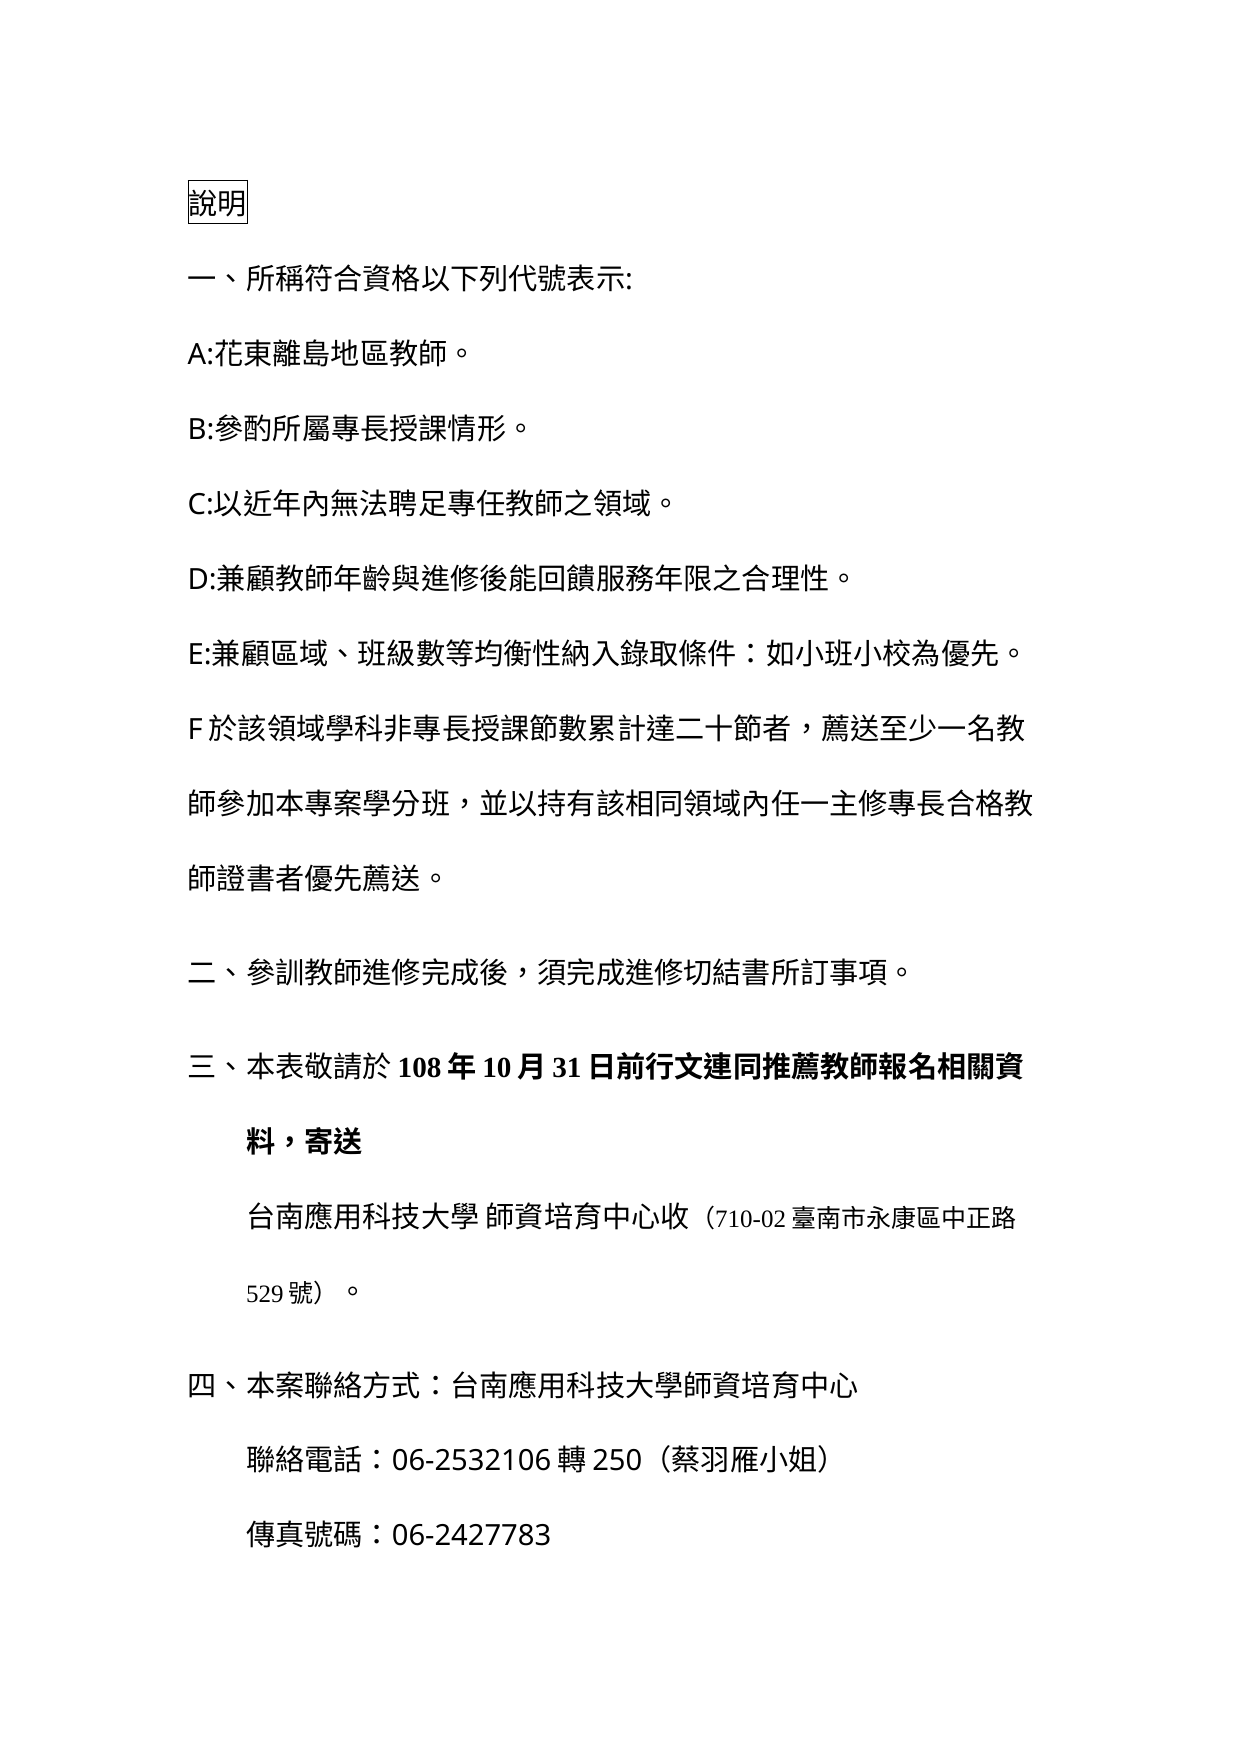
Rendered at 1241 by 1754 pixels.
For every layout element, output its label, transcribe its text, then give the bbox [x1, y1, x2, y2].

text 三、本表敬請於108年10月31日前行文連同推薦教師報名相關資料，寄送 台南應用科技大學 師資培育中心收（710-02臺南市永康區中正路529號）。 [187, 1027, 1053, 1327]
text 二、參訓教師進修完成後，須完成進修切結書所訂事項。 [187, 933, 1053, 1008]
text 聯絡電話：06-2532106轉250（蔡羽雁小姐） [187, 1421, 1053, 1496]
text C:以近年內無法聘足專任教師之領域。 [187, 464, 1053, 539]
text 傳真號碼：06-2427783 [187, 1496, 1053, 1571]
text E:兼顧區域、班級數等均衡性納入錄取條件：如小班小校為優先。 [187, 614, 1053, 689]
text 說明 [187, 164, 1053, 239]
text B:參酌所屬專長授課情形。 [187, 389, 1053, 464]
text A:花東離島地區教師。 [187, 314, 1053, 389]
text 一、所稱符合資格以下列代號表示: [187, 239, 1053, 314]
text F於該領域學科非專長授課節數累計達二十節者，薦送至少一名教師參加本專案學分班，並以持有該相同領域內任一主修專長合格教師證書者優先薦送。 [187, 689, 1053, 914]
text 四、本案聯絡方式：台南應用科技大學師資培育中心 [187, 1346, 1053, 1421]
text D:兼顧教師年齡與進修後能回饋服務年限之合理性。 [187, 539, 1053, 614]
